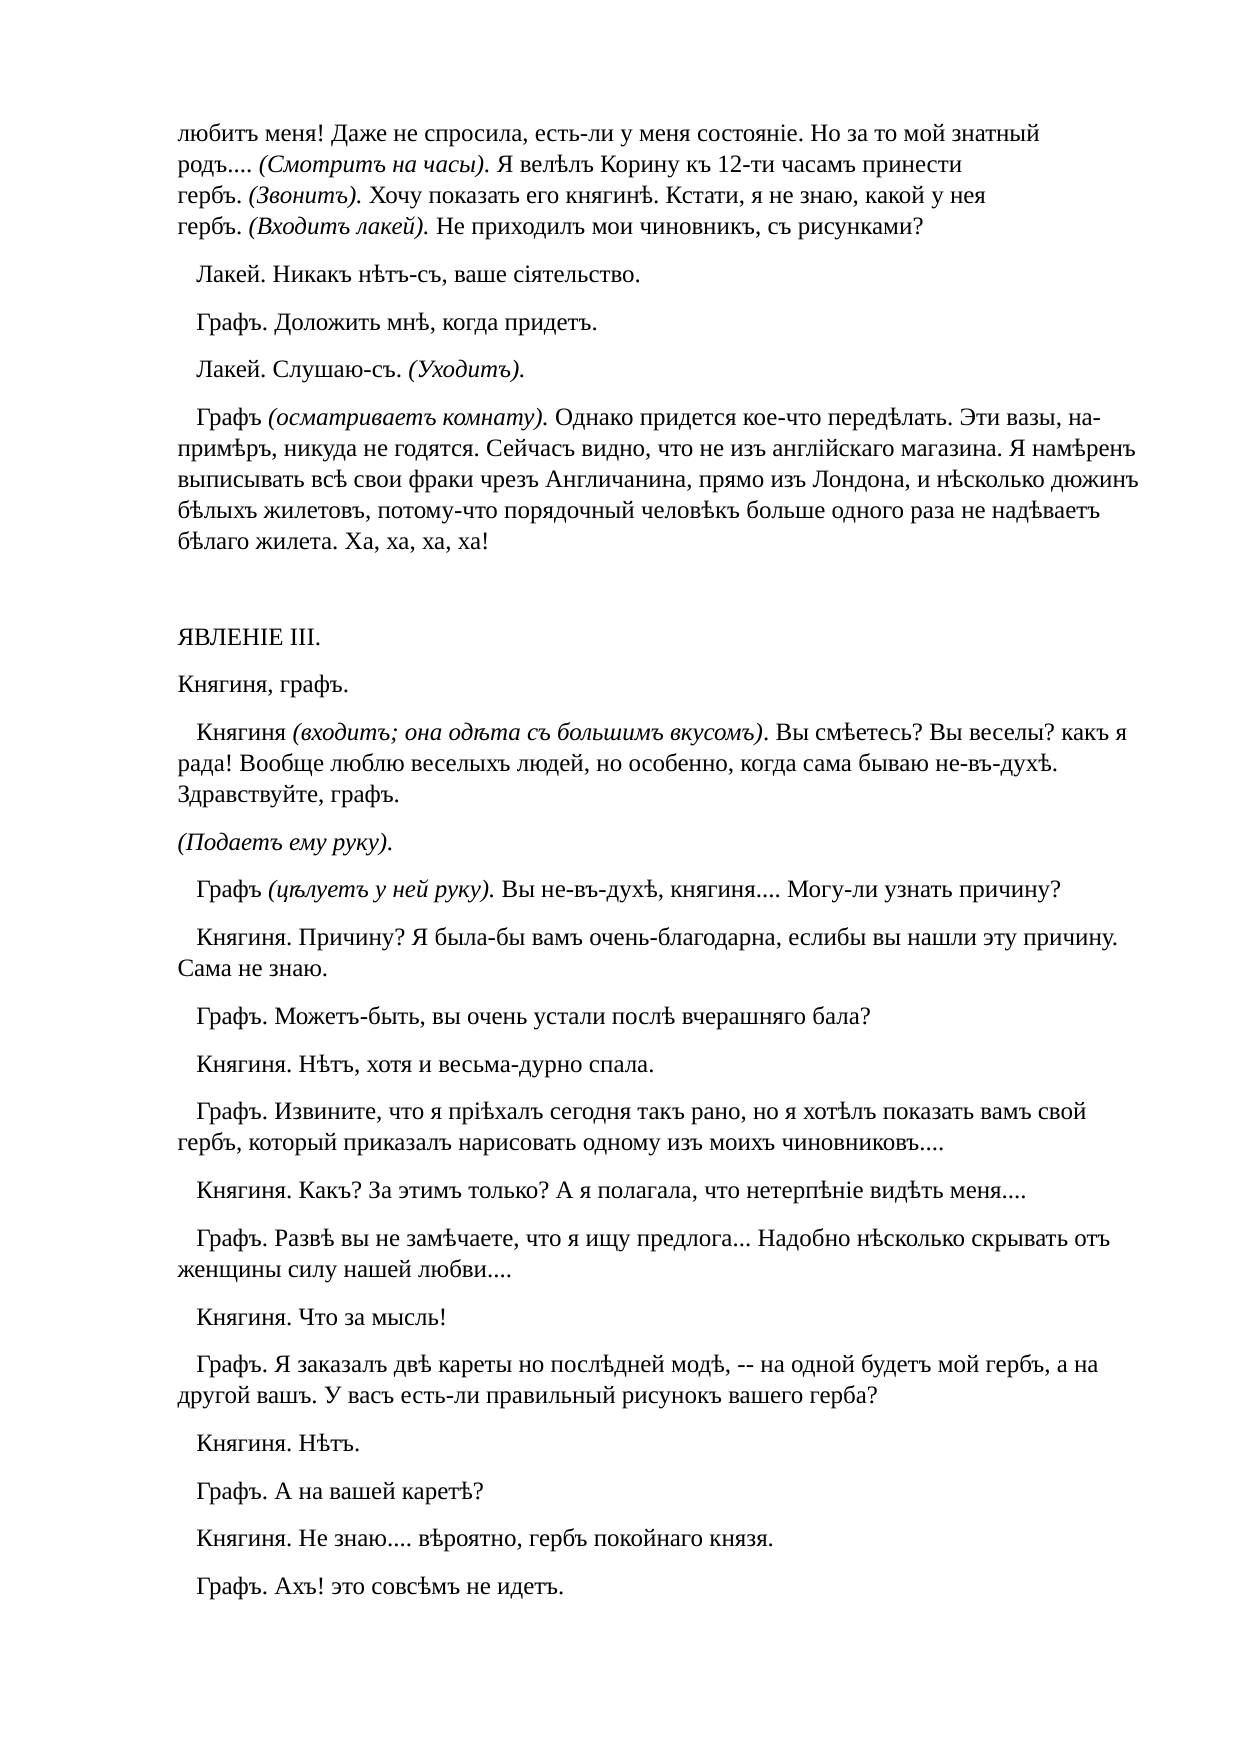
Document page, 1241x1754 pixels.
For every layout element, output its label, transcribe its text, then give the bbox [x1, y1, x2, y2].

text Княгиня, графъ. [177, 669, 1152, 698]
text Княгиня (входитъ; она одѣта съ большимъ вкусомъ). Вы смѣетесь? Вы веселы? какъ я рада! Вообще люблю веселыхъ людей, но особенно, когда сама бываю не-въ-духѣ. Здравствуйте, графъ. [177, 717, 1152, 808]
text Княгиня. Нѣтъ. [177, 1428, 1152, 1457]
text Лакей. Слушаю-съ. (Уходитъ). [177, 354, 1152, 383]
text Графъ. Развѣ вы не замѣчаете, что я ищу предлога... Надобно нѣсколько скрывать отъ женщины силу нашей любви.... [177, 1223, 1152, 1283]
text Графъ. А на вашей каретѣ? [177, 1476, 1152, 1504]
text Княгиня. Причину? Я была-бы вамъ очень-благодарна, еслибы вы нашли эту причину. Сама не знаю. [177, 922, 1152, 982]
text Графъ. Извините, что я пріѣхалъ сегодня такъ рано, но я хотѣлъ показать вамъ свой гербъ, который приказалъ нарисовать одному изъ моихъ чиновниковъ.... [177, 1096, 1152, 1156]
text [177, 118, 1152, 240]
text Графъ. Я заказалъ двѣ кареты но послѣдней модѣ, -- на одной будетъ мой гербъ, а на другой вашъ. У васъ есть-ли правильный рисунокъ вашего герба? [177, 1349, 1152, 1409]
text Княгиня. Какъ? За этимъ только? А я полагала, что нетерпѣніе видѣть меня.... [177, 1175, 1152, 1204]
text Графъ (осматриваетъ комнату). Однако придется кое-что передѣлать. Эти вазы, на-примѣръ, никуда не годятся. Сейчасъ видно, что не изъ англійскаго магазина. Я намѣренъ выписывать всѣ свои фраки чрезъ Англичанина, прямо изъ Лондона, и нѣсколько дюжинъ бѣлыхъ жилетовъ, потому-что порядочный человѣкъ больше одного раза не надѣваетъ бѣлаго жилета. Ха, ха, ха, ха! [177, 402, 1152, 555]
text Княгиня. Что за мысль! [177, 1302, 1152, 1330]
text Графъ. Доложить мнѣ, когда придетъ. [177, 307, 1152, 335]
text Графъ (цѣлуетъ у ней руку). Вы не-въ-духѣ, княгиня.... Могу-ли узнать причину? [177, 874, 1152, 903]
text Графъ. Ахъ! это совсѣмъ не идетъ. [177, 1571, 1152, 1600]
text Лакей. Никакъ нѣтъ-съ, ваше сіятельство. [177, 259, 1152, 288]
text (Подаетъ ему руку). [177, 827, 1152, 856]
text Княгиня. Не знаю.... вѣроятно, гербъ покойнаго князя. [177, 1523, 1152, 1552]
text Княгиня. Нѣтъ, хотя и весьма-дурно спала. [177, 1049, 1152, 1077]
text Графъ. Можетъ-быть, вы очень устали послѣ вчерашняго бала? [177, 1001, 1152, 1030]
text ЯВЛЕНІЕ III. [177, 622, 1152, 650]
